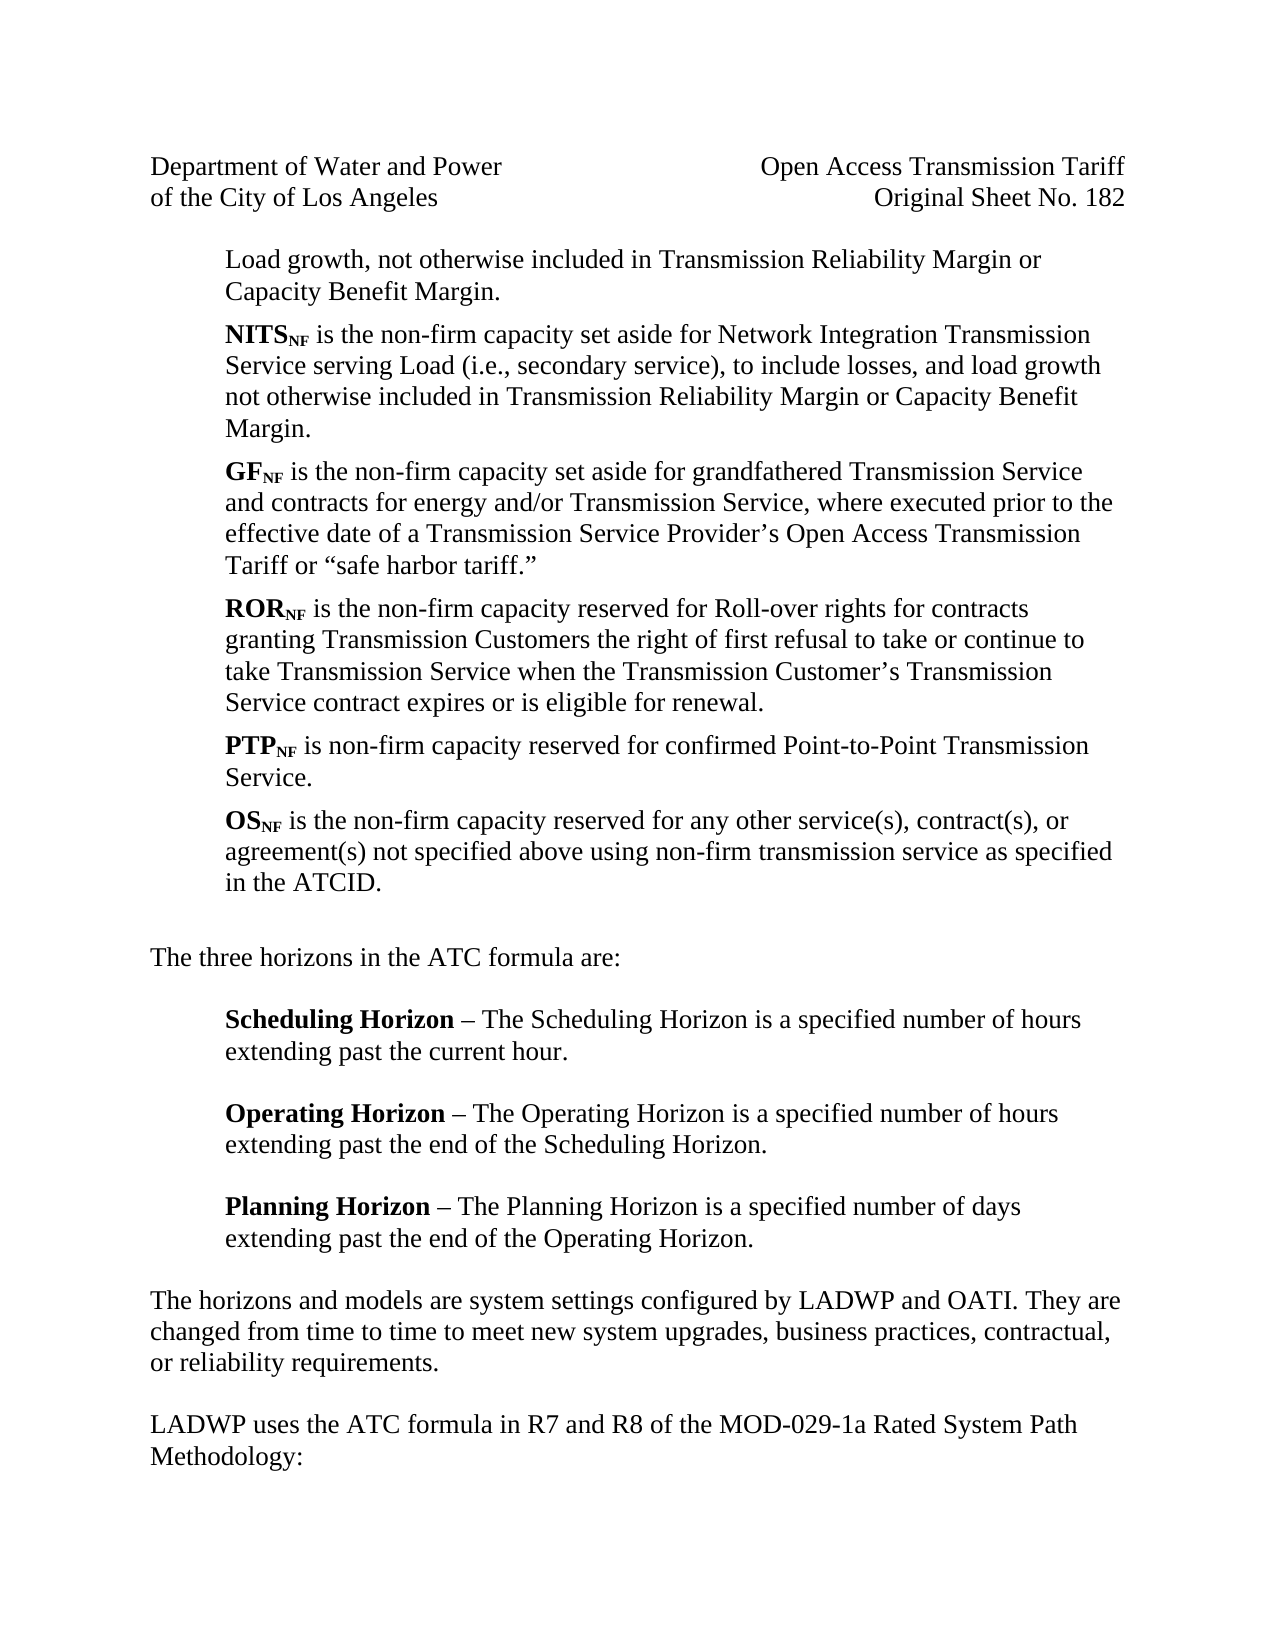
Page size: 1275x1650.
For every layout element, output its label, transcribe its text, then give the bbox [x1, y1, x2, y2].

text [225, 243, 1125, 306]
text OSNF is the non-firm capacity reserved for any other service(s), contract(s), or agreement(s) not specified above using non-firm transmission service as specified in the ATCID. [225, 804, 1125, 898]
text Operating Horizon – The Operating Horizon is a specified number of hours extending past the end of the Scheduling Horizon. [225, 1097, 1125, 1159]
text NITSNF is the non-firm capacity set aside for Network Integration Transmission Service serving Load (i.e., secondary service), to include losses, and load growth not otherwise included in Transmission Reliability Margin or Capacity Benefit Margin. [225, 318, 1125, 443]
text Scheduling Horizon – The Scheduling Horizon is a specified number of hours extending past the current hour. [225, 1004, 1125, 1066]
text LADWP uses the ATC formula in R7 and R8 of the MOD-029-1a Rated System Path Methodology: [150, 1408, 1125, 1471]
text The three horizons in the ATC formula are: [150, 941, 1125, 972]
text RORNF is the non-firm capacity reserved for Roll-over rights for contracts granting Transmission Customers the right of first refusal to take or continue to take Transmission Service when the Transmission Customer’s Transmission Service contract expires or is eligible for renewal. [225, 592, 1125, 717]
text Planning Horizon – The Planning Horizon is a specified number of days extending past the end of the Operating Horizon. [225, 1191, 1125, 1253]
text PTPNF is non-firm capacity reserved for confirmed Point-to-Point Transmission Service. [225, 729, 1125, 792]
text The horizons and models are system settings configured by LADWP and OATI. They are changed from time to time to meet new system upgrades, business practices, contractual, or reliability requirements. [150, 1253, 1125, 1377]
text GFNF is the non-firm capacity set aside for grandfathered Transmission Service and contracts for energy and/or Transmission Service, where executed prior to the effective date of a Transmission Service Provider’s Open Access Transmission Tariff or “safe harbor tariff.” [225, 455, 1125, 580]
